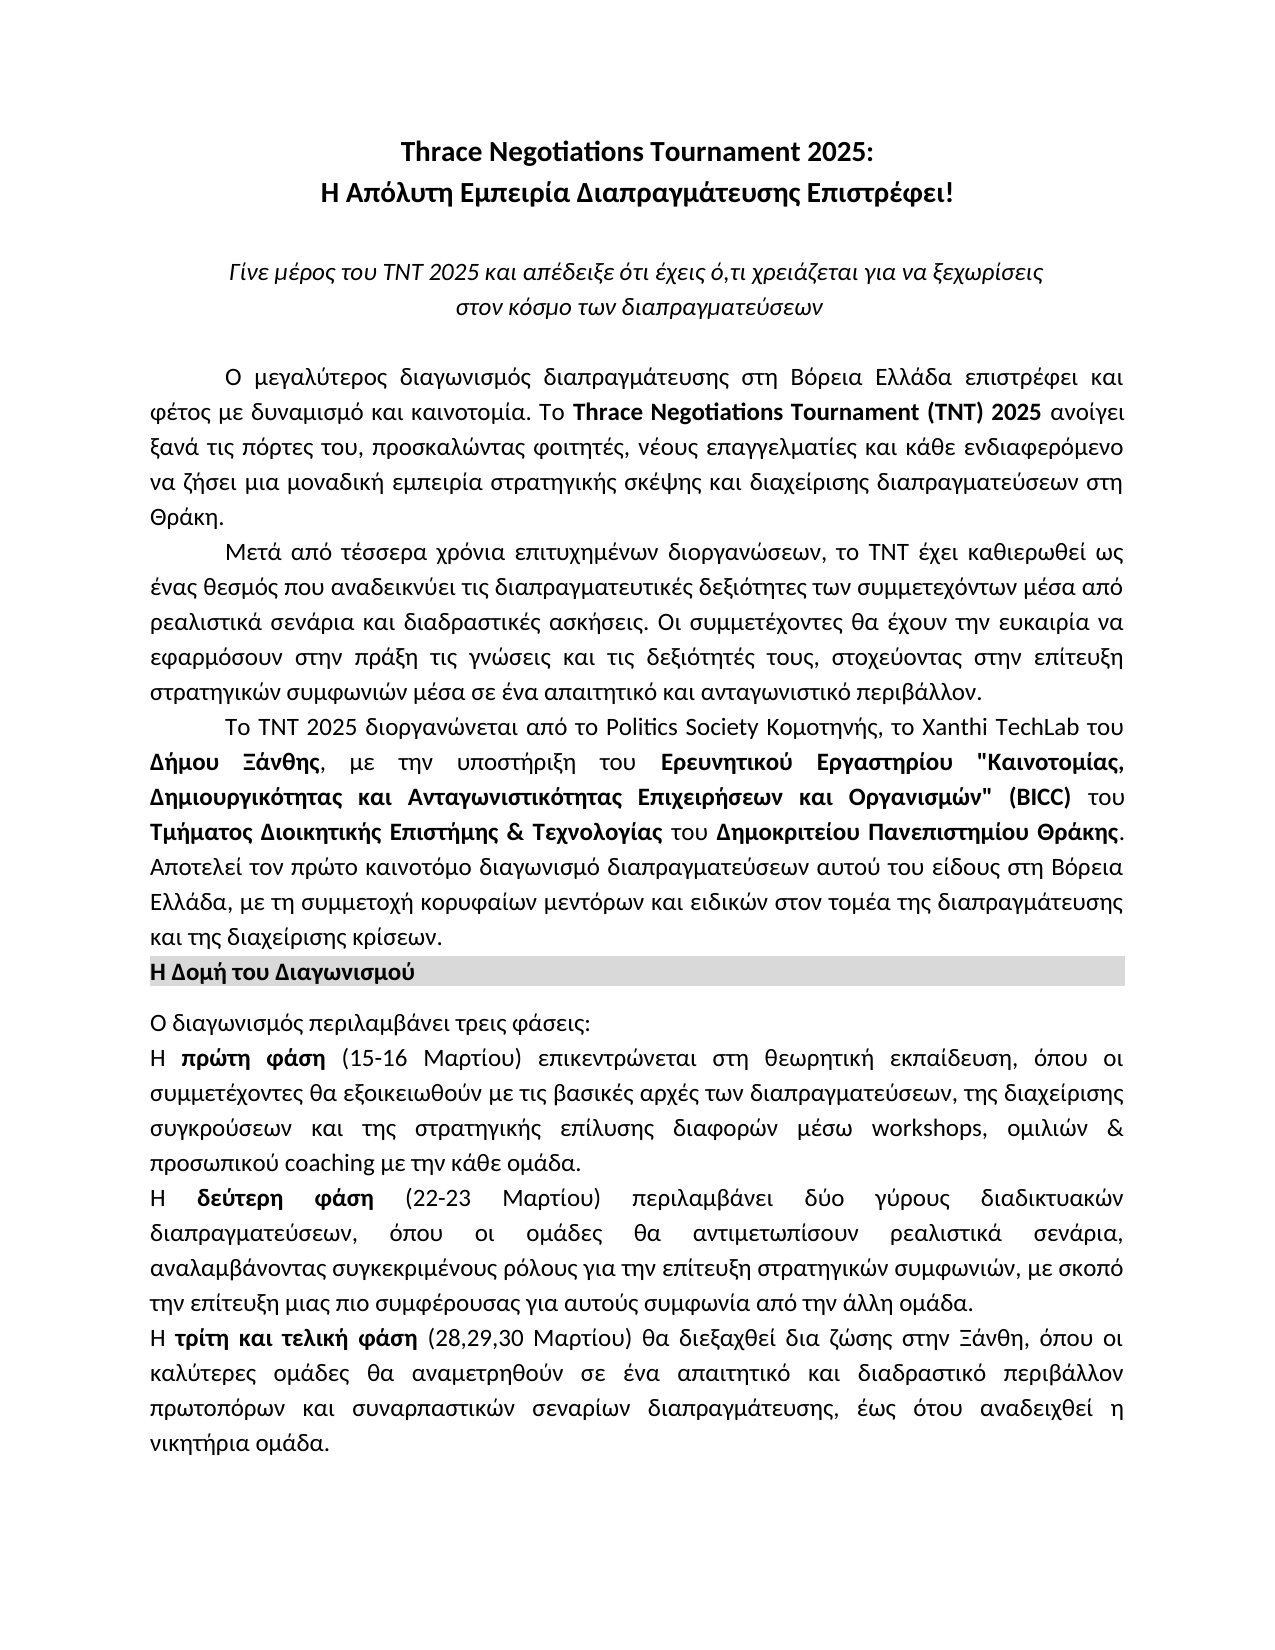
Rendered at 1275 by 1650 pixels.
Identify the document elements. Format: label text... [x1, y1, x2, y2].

text Η Δομή του Διαγωνισμού [150, 956, 1125, 986]
text Η πρώτη φάση (15-16 Μαρτίου) επικεντρώνεται στη θεωρητική εκπαίδευση, όπου οι συμμετέχοντες θα εξοικειωθούν με τις βασικές αρχές των διαπραγματεύσεων, της διαχείρισης συγκρούσεων και της στρατηγικής επίλυσης διαφορών μέσω workshops, ομιλιών & προσωπικού coaching με την κάθε ομάδα. [150, 1042, 1125, 1178]
text Η δεύτερη φάση (22-23 Μαρτίου) περιλαμβάνει δύο γύρους διαδικτυακών διαπραγματεύσεων, όπου οι ομάδες θα αντιμετωπίσουν ρεαλιστικά σενάρια, αναλαμβάνοντας συγκεκριμένους ρόλους για την επίτευξη στρατηγικών συμφωνιών, με σκοπό την επίτευξη μιας πιο συμφέρουσας για αυτούς συμφωνία από την άλλη ομάδα. [150, 1182, 1125, 1318]
text Thrace Negotiations Tournament 2025: [150, 133, 1125, 168]
text Το TNT 2025 διοργανώνεται από το Politics Society Κομοτηνής, το Xanthi TechLab του Δήμου Ξάνθης, με την υποστήριξη του Ερευνητικού Εργαστηρίου "Καινοτομίας, Δημιουργικότητας και Ανταγωνιστικότητας Επιχειρήσεων και Οργανισμών" (BICC) του Τμήματος Διοικητικής Επιστήμης & Τεχνολογίας του Δημοκριτείου Πανεπιστημίου Θράκης. Αποτελεί τον πρώτο καινοτόμο διαγωνισμό διαπραγματεύσεων αυτού του είδους στη Βόρεια Ελλάδα, με τη συμμετοχή κορυφαίων μεντόρων και ειδικών στον τομέα της διαπραγμάτευσης και της διαχείρισης κρίσεων. [150, 711, 1125, 951]
text Μετά από τέσσερα χρόνια επιτυχημένων διοργανώσεων, το TNT έχει καθιερωθεί ως ένας θεσμός που αναδεικνύει τις διαπραγματευτικές δεξιότητες των συμμετεχόντων μέσα από ρεαλιστικά σενάρια και διαδραστικές ασκήσεις. Οι συμμετέχοντες θα έχουν την ευκαιρία να εφαρμόσουν στην πράξη τις γνώσεις και τις δεξιότητές τους, στοχεύοντας στην επίτευξη στρατηγικών συμφωνιών μέσα σε ένα απαιτητικό και ανταγωνιστικό περιβάλλον. [150, 536, 1125, 706]
text στον κόσμο των διαπραγματεύσεων [150, 291, 1125, 321]
text Ο μεγαλύτερος διαγωνισμός διαπραγμάτευσης στη Βόρεια Ελλάδα επιστρέφει και φέτος με δυναμισμό και καινοτομία. Το Thrace Negotiations Tournament (TNT) 2025 ανοίγει ξανά τις πόρτες του, προσκαλώντας φοιτητές, νέους επαγγελματίες και κάθε ενδιαφερόμενο να ζήσει μια μοναδική εμπειρία στρατηγικής σκέψης και διαχείρισης διαπραγματεύσεων στη Θράκη. [150, 361, 1125, 531]
text Η τρίτη και τελική φάση (28,29,30 Μαρτίου) θα διεξαχθεί δια ζώσης στην Ξάνθη, όπου οι καλύτερες ομάδες θα αναμετρηθούν σε ένα απαιτητικό και διαδραστικό περιβάλλον πρωτοπόρων και συναρπαστικών σεναρίων διαπραγμάτευσης, έως ότου αναδειχθεί η νικητήρια ομάδα. [150, 1322, 1125, 1458]
text Η Απόλυτη Εμπειρία Διαπραγμάτευσης Επιστρέφει! [150, 174, 1125, 209]
text Ο διαγωνισμός περιλαμβάνει τρεις φάσεις: [150, 1007, 1125, 1038]
text Γίνε μέρος του TNT 2025 και απέδειξε ότι έχεις ό,τι χρειάζεται για να ξεχωρίσεις [150, 256, 1125, 286]
